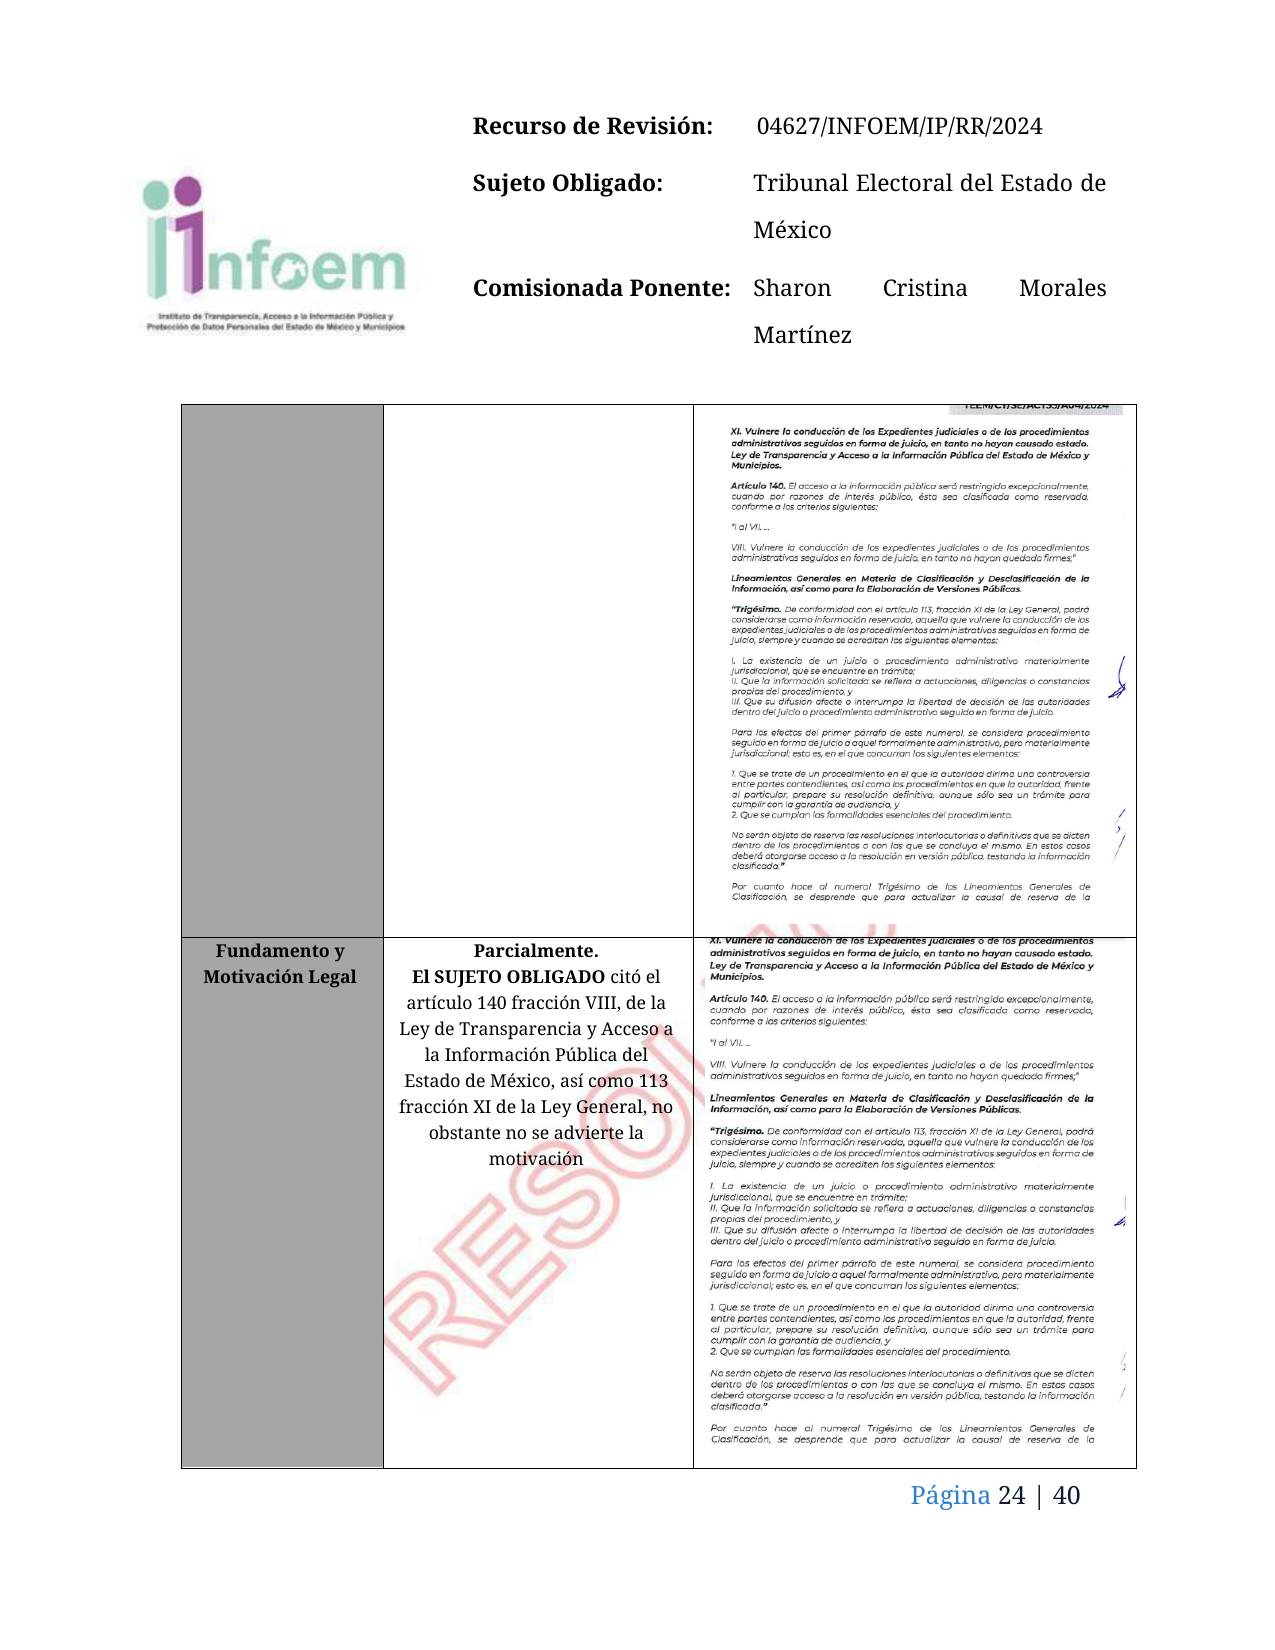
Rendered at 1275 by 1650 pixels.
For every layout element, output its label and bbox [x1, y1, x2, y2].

table_cell [384, 405, 693, 937]
table_cell [182, 938, 383, 1467]
table_cell [694, 938, 1136, 1467]
picture [13, 111, 1275, 1650]
table_cell [182, 405, 383, 937]
table_cell [384, 938, 693, 1467]
table_cell [694, 405, 1136, 937]
